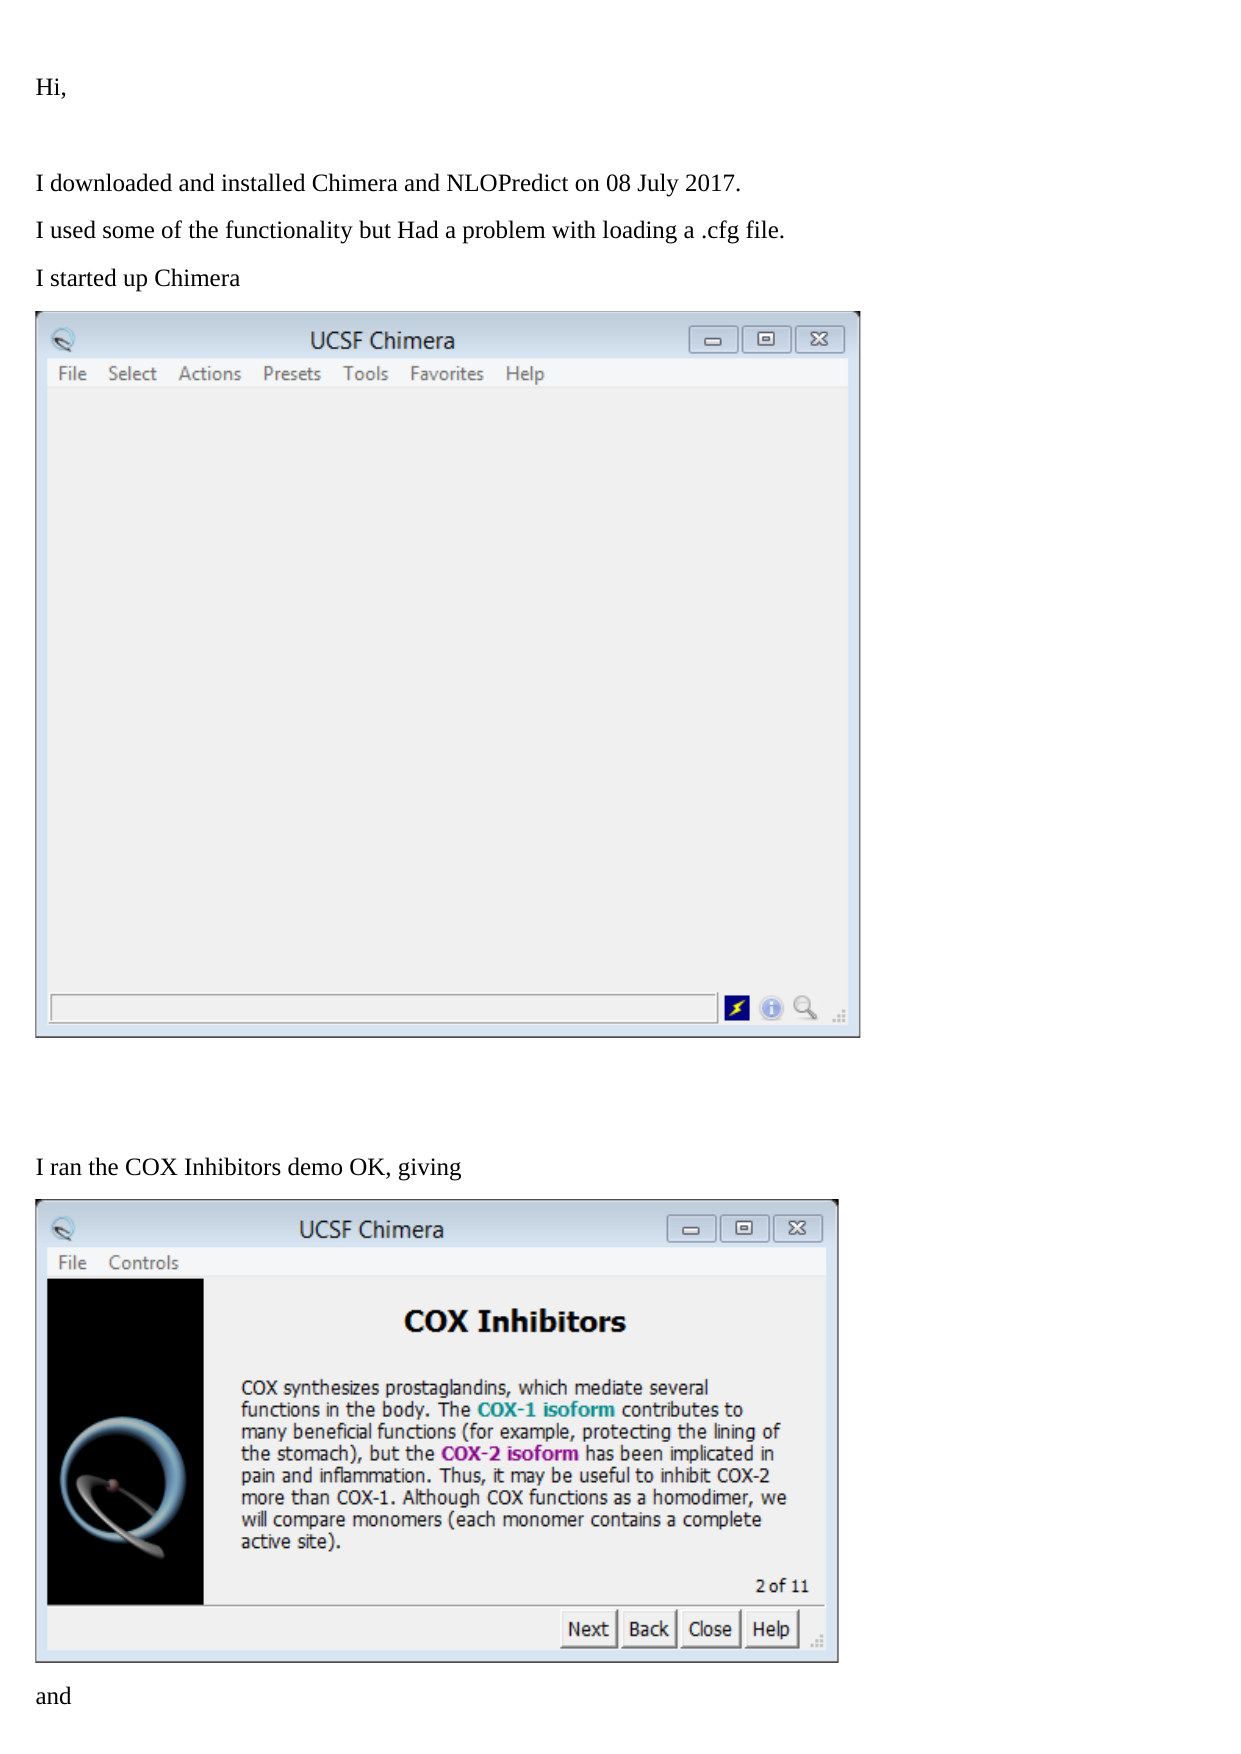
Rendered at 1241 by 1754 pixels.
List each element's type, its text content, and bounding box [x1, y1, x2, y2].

text and [35, 1681, 1205, 1710]
text Hi, [35, 72, 1205, 101]
text I ran the COX Inhibitors demo OK, giving [35, 1152, 1205, 1181]
text I started up Chimera [35, 263, 1205, 292]
text I used some of the functionality but Had a problem with loading a .cfg file. [35, 216, 1205, 244]
text I downloaded and installed Chimera and NLOPredict on 08 July 2017. [35, 168, 1205, 197]
